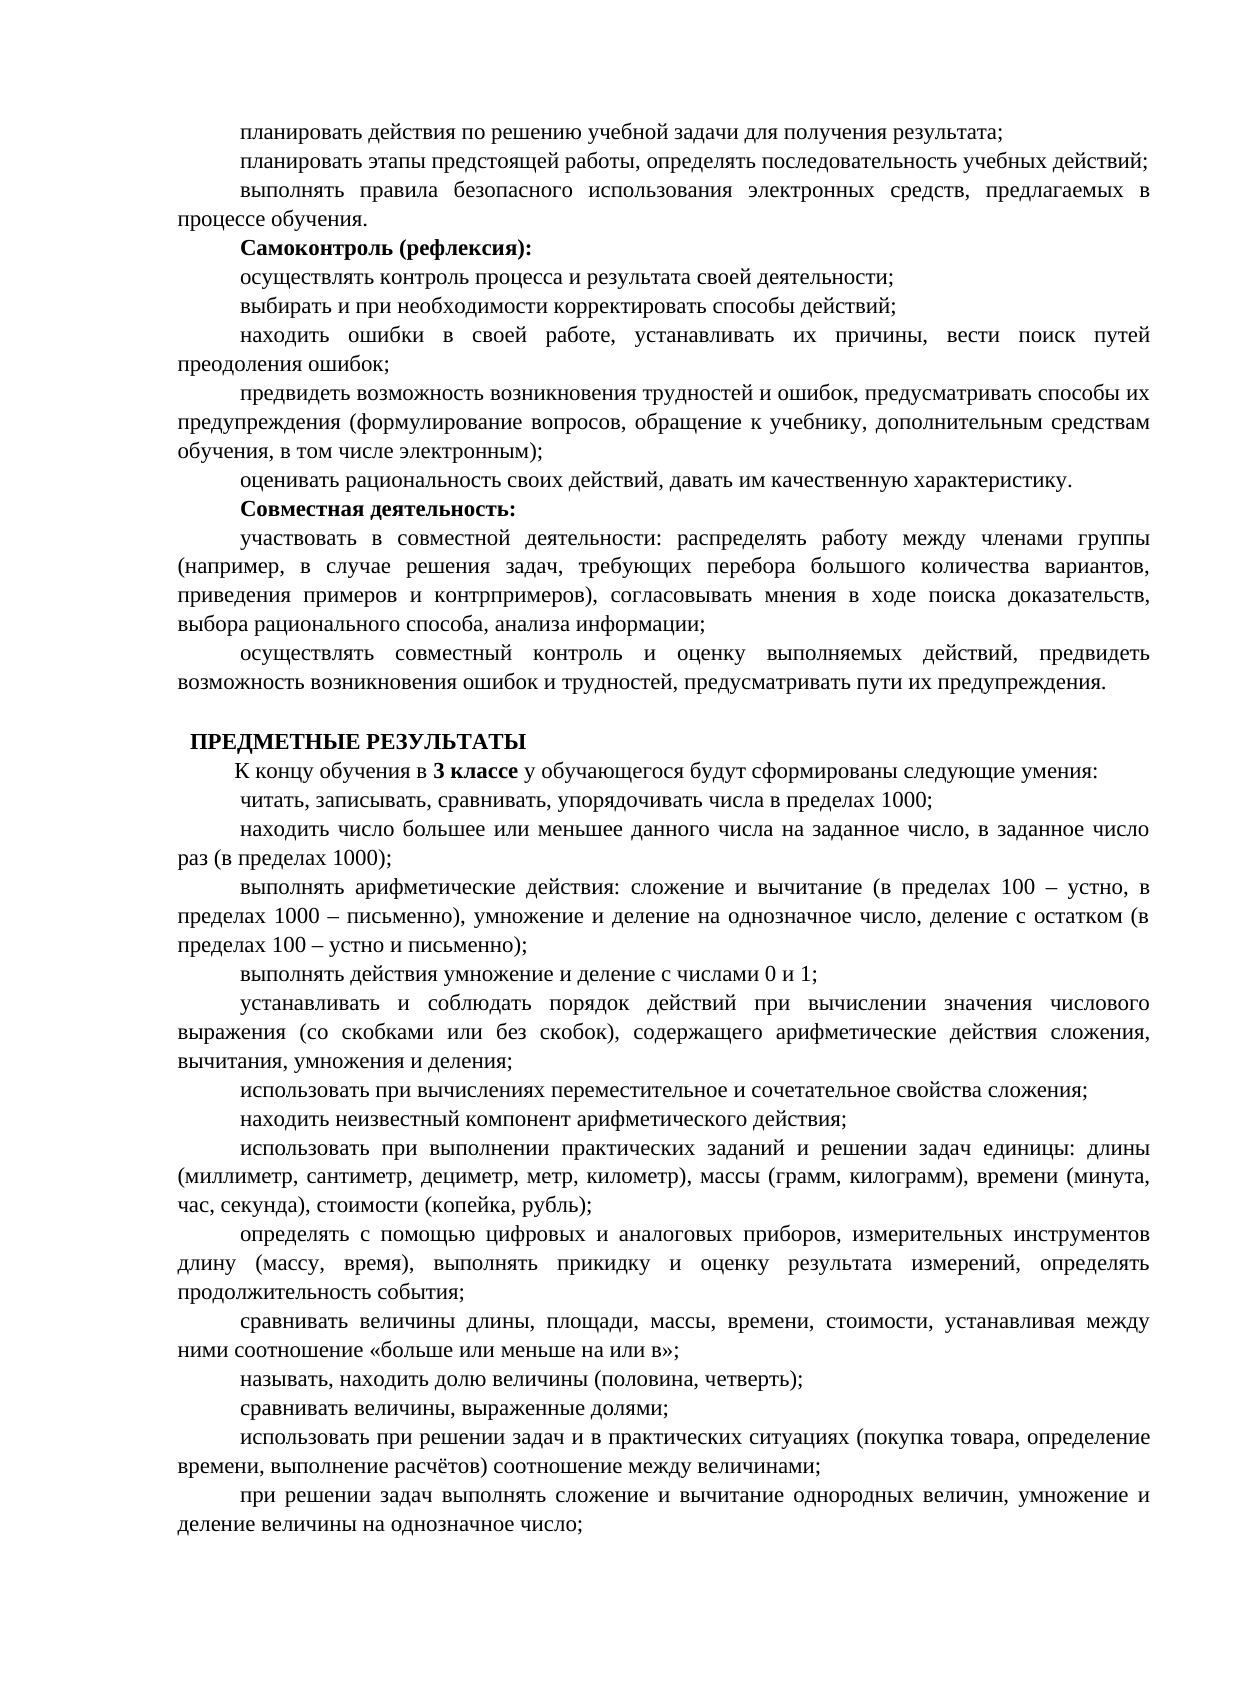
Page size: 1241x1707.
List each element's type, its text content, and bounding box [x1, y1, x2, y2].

text выполнять действия умножение и деление с числами 0 и 1; [177, 960, 1152, 986]
text сравнивать величины длины, площади, массы, времени, стоимости, устанавливая между ними соотношение «больше или меньше на или в»; [177, 1307, 1152, 1363]
text находить число большее или меньшее данного числа на заданное число, в заданное число раз (в пределах 1000); [177, 815, 1152, 870]
text при решении задач выполнять сложение и вычитание однородных величин, умножение и деление величины на однозначное число; [177, 1481, 1152, 1536]
text осуществлять совместный контроль и оценку выполняемых действий, предвидеть возможность возникновения ошибок и трудностей, предусматривать пути их предупреждения. [177, 639, 1152, 695]
text планировать этапы предстоящей работы, определять последовательность учебных действий; [177, 147, 1152, 173]
text находить неизвестный компонент арифметического действия; [177, 1104, 1152, 1131]
text использовать при вычислениях переместительное и сочетательное свойства сложения; [177, 1076, 1152, 1102]
text выполнять арифметические действия: сложение и вычитание (в пределах 100 – устно, в пределах 1000 – письменно), умножение и деление на однозначное число, деление с остатком (в пределах 100 – устно и письменно); [177, 873, 1152, 957]
text устанавливать и соблюдать порядок действий при вычислении значения числового выражения (со скобками или без скобок), содержащего арифметические действия сложения, вычитания, умножения и деления; [177, 989, 1152, 1073]
text Совместная деятельность: [177, 494, 1152, 521]
text участвовать в совместной деятельности: распределять работу между членами группы (например, в случае решения задач, требующих перебора большого количества вариантов, приведения примеров и контрпримеров), согласовывать мнения в ходе поиска доказательств, выбора рационального способа, анализа информации; [177, 523, 1152, 637]
text использовать при выполнении практических заданий и решении задач единицы: длины (миллиметр, сантиметр, дециметр, метр, километр), массы (грамм, килограмм), времени (минута, час, секунда), стоимости (копейка, рубль); [177, 1133, 1152, 1218]
text планировать действия по решению учебной задачи для получения результата; [177, 118, 1152, 144]
text выбирать и при необходимости корректировать способы действий; [177, 292, 1152, 318]
text Самоконтроль (рефлексия): [177, 234, 1152, 260]
text осуществлять контроль процесса и результата своей деятельности; [177, 263, 1152, 289]
text предвидеть возможность возникновения трудностей и ошибок, предусматривать способы их предупреждения (формулирование вопросов, обращение к учебнику, дополнительным средствам обучения, в том числе электронным); [177, 379, 1152, 463]
text К концу обучения в 3 классе у обучающегося будут сформированы следующие умения: [177, 757, 1152, 783]
text выполнять правила безопасного использования электронных средств, предлагаемых в процессе обучения. [177, 176, 1152, 231]
text ПРЕДМЕТНЫЕ РЕЗУЛЬТАТЫ [190, 728, 1152, 754]
text использовать при решении задач и в практических ситуациях (покупка товара, определение времени, выполнение расчётов) соотношение между величинами; [177, 1423, 1152, 1478]
text определять с помощью цифровых и аналоговых приборов, измерительных инструментов длину (массу, время), выполнять прикидку и оценку результата измерений, определять продолжительность события; [177, 1220, 1152, 1305]
text сравнивать величины, выраженные долями; [177, 1394, 1152, 1421]
text оценивать рациональность своих действий, давать им качественную характеристику. [177, 466, 1152, 492]
text читать, записывать, сравнивать, упорядочивать числа в пределах 1000; [177, 786, 1152, 812]
text называть, находить долю величины (половина, четверть); [177, 1365, 1152, 1392]
text находить ошибки в своей работе, устанавливать их причины, вести поиск путей преодоления ошибок; [177, 321, 1152, 376]
